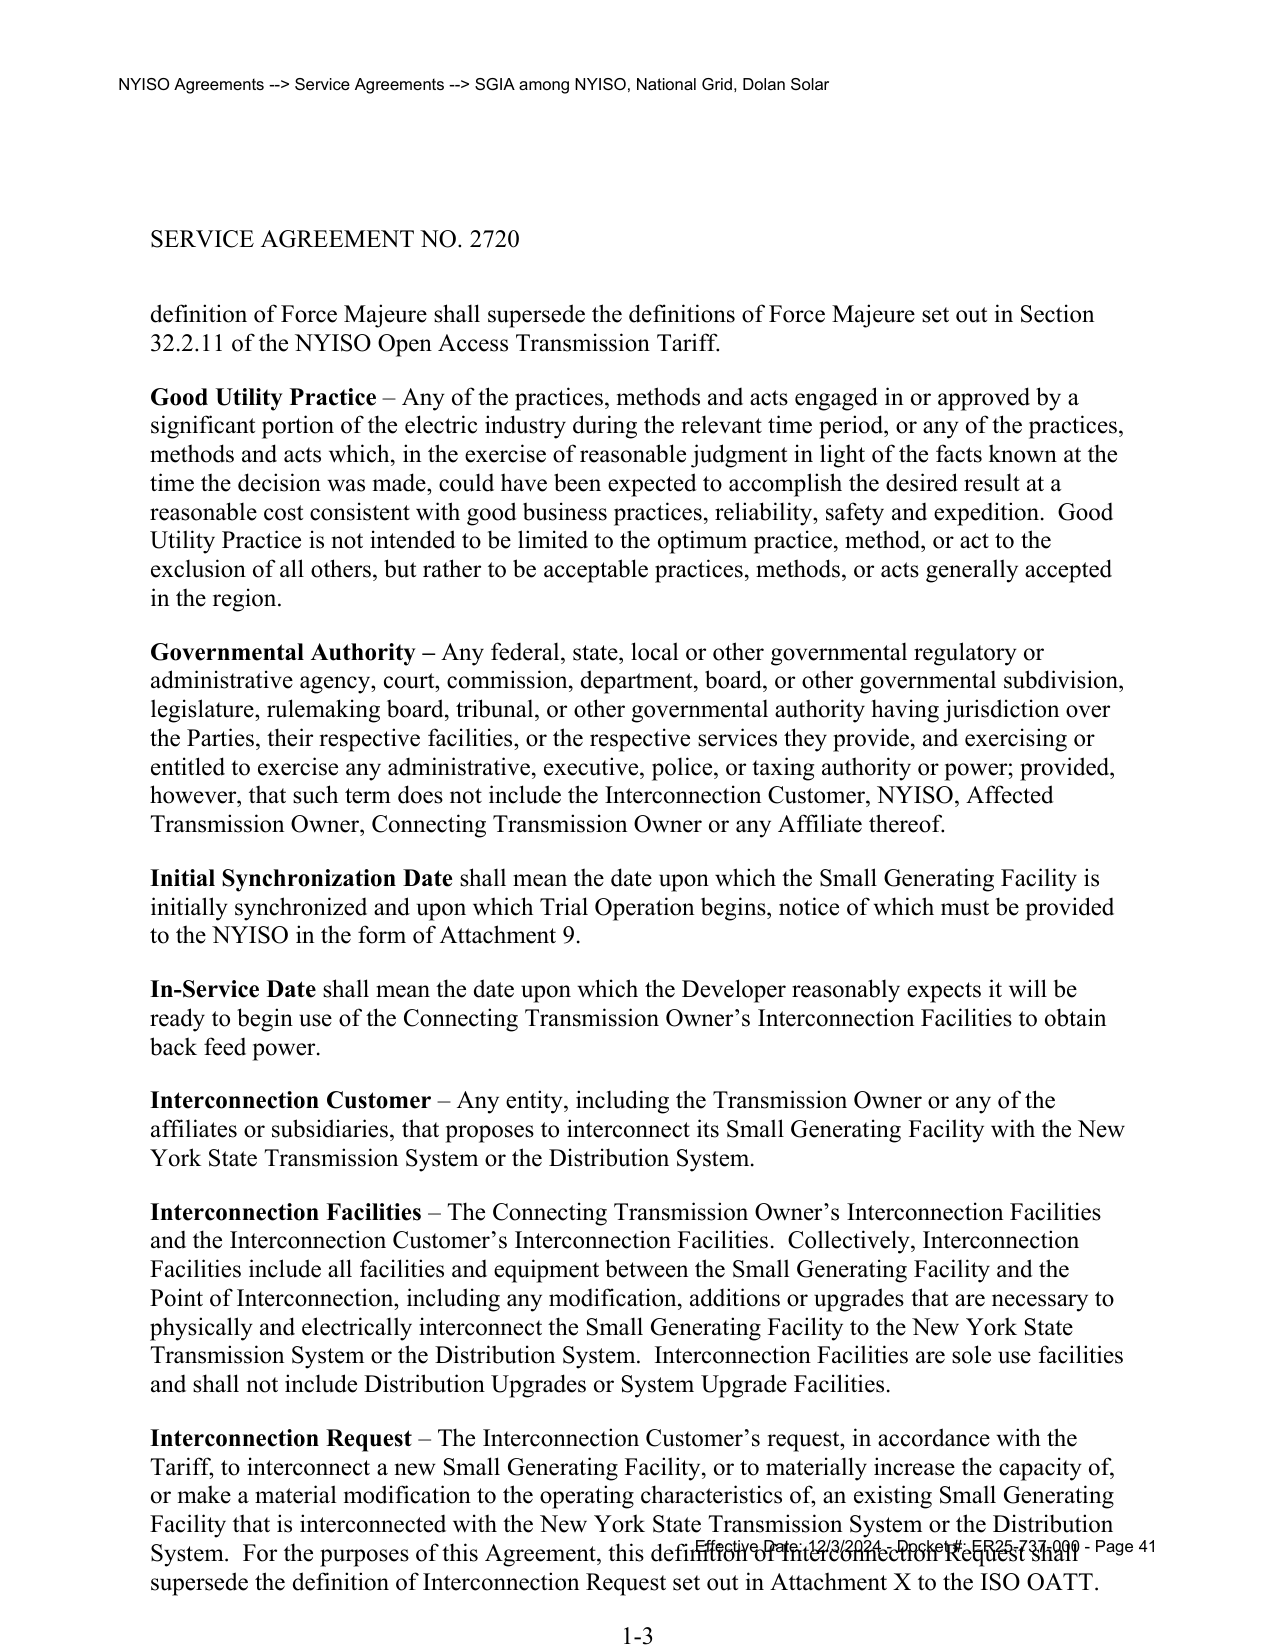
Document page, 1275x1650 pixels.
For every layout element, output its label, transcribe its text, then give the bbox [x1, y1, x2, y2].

list York State Transmission System or the Distribution System. [150, 1144, 1149, 1172]
list Governmental Authority – Any federal, state, local or other governmental regulatory or [150, 638, 1149, 666]
list Facility that is interconnected with the New York State Transmission System or the Distribution [150, 1510, 1139, 1538]
list to the NYISO in the form of Attachment 9. [150, 922, 1138, 949]
list methods and acts which, in the exercise of reasonable judgment in light of the facts known at the [150, 440, 1147, 468]
list administrative agency, court, commission, department, board, or other governmental subdivision, [150, 667, 1149, 694]
list Facilities include all facilities and equipment between the Small Generating Facility and the [150, 1255, 1149, 1283]
list exclusion of all others, but rather to be acceptable practices, methods, or acts generally accepted [150, 555, 1147, 583]
list and the Interconnection Customer’s Interconnection Facilities. Collectively, Interconnection [150, 1227, 1149, 1254]
list physically and electrically interconnect the Small Generating Facility to the New York State [150, 1313, 1149, 1341]
list initially synchronized and upon which Trial Operation begins, notice of which must be provided [150, 893, 1138, 921]
list legislature, rulemaking board, tribunal, or other governmental authority having jurisdiction over [150, 695, 1149, 723]
list or make a material modification to the operating characteristics of, an existing Small Generating [150, 1482, 1139, 1509]
list however, that such term does not include the Interconnection Customer, NYISO, Affected [150, 782, 1149, 809]
list the Parties, their respective facilities, or the respective services they provide, and exercising or [150, 724, 1149, 752]
list SERVICE AGREEMENT NO. 2720 [150, 225, 544, 253]
list Interconnection Customer – Any entity, including the Transmission Owner or any of the [150, 1087, 1149, 1114]
list in the region. [150, 584, 1147, 612]
list Tariff, to interconnect a new Small Generating Facility, or to materially increase the capacity of, [150, 1453, 1139, 1481]
list entitled to exercise any administrative, executive, police, or taxing authority or power; provided, [150, 753, 1149, 781]
list Initial Synchronization Date shall mean the date upon which the Small Generating Facility is [150, 864, 1138, 892]
list time the decision was made, could have been expected to accomplish the desired result at a [150, 469, 1147, 497]
list Utility Practice is not intended to be limited to the optimum practice, method, or act to the [150, 527, 1147, 554]
list Transmission System or the Distribution System. Interconnection Facilities are sole use facilities [150, 1342, 1149, 1369]
list System. For the purposes of this Agreement, this definition of Interconnection Request shall [150, 1539, 1139, 1567]
list and shall not include Distribution Upgrades or System Upgrade Facilities. [150, 1370, 1149, 1398]
list Transmission Owner, Connecting Transmission Owner or any Affiliate thereof. [150, 810, 1149, 838]
list In-Service Date shall mean the date upon which the Developer reasonably expects it will be [150, 975, 1131, 1003]
list definition of Force Majeure shall supersede the definitions of Force Majeure set out in Section [150, 300, 1119, 328]
list supersede the definition of Interconnection Request set out in Attachment X to the ISO OATT. [150, 1568, 1139, 1596]
list Interconnection Facilities – The Connecting Transmission Owner’s Interconnection Facilities [150, 1198, 1149, 1226]
list 32.2.11 of the NYISO Open Access Transmission Tariff. [150, 329, 1119, 357]
list affiliates or subsidiaries, that proposes to interconnect its Small Generating Facility with the New [150, 1115, 1149, 1143]
list Interconnection Request – The Interconnection Customer’s request, in accordance with the [150, 1424, 1139, 1452]
list reasonable cost consistent with good business practices, reliability, safety and expedition. Good [150, 498, 1147, 526]
list Point of Interconnection, including any modification, additions or upgrades that are necessary to [150, 1284, 1149, 1312]
list back feed power. [150, 1033, 1131, 1061]
list Good Utility Practice – Any of the practices, methods and acts engaged in or approved by a [150, 383, 1147, 411]
list 1-3 [621, 1622, 679, 1650]
list ready to begin use of the Connecting Transmission Owner’s Interconnection Facilities to obtain [150, 1004, 1131, 1032]
list significant portion of the electric industry during the relevant time period, or any of the practices, [150, 412, 1147, 439]
